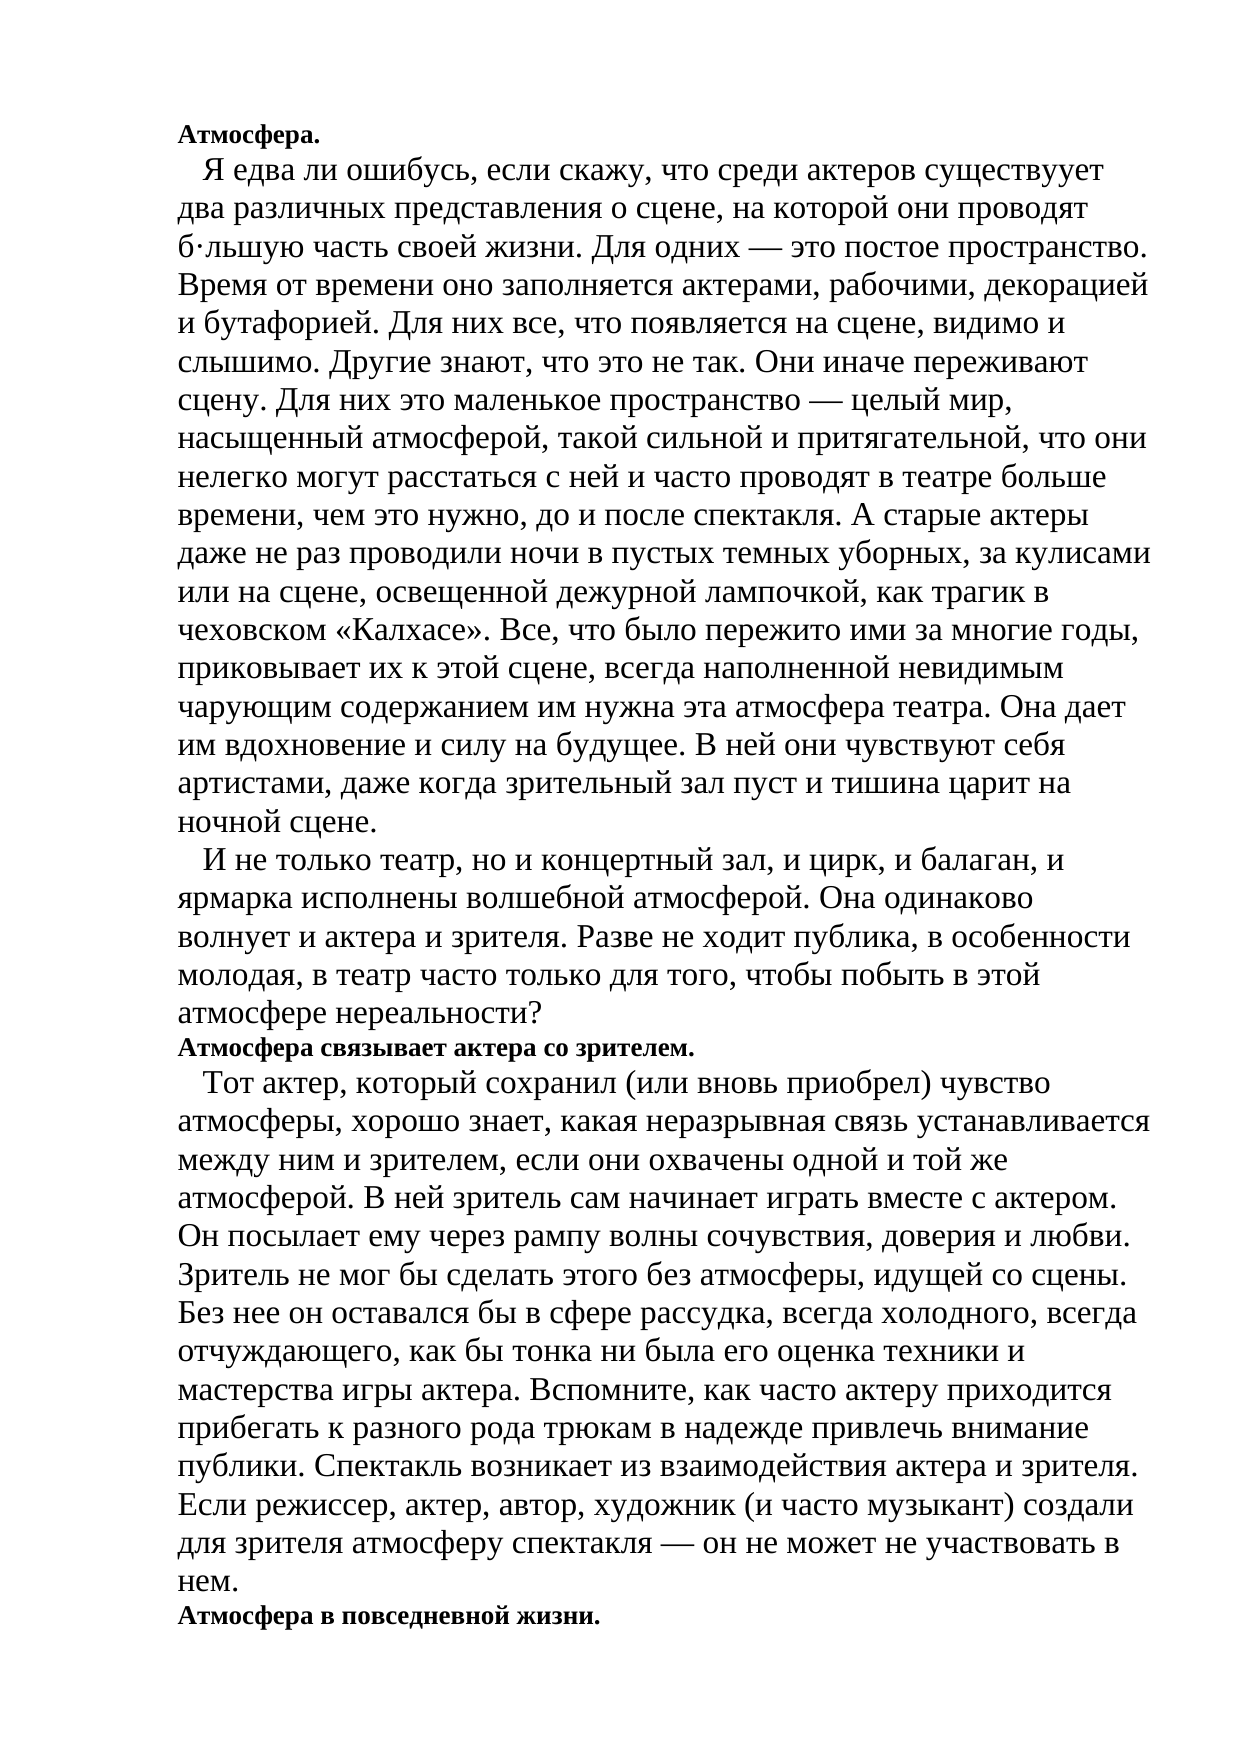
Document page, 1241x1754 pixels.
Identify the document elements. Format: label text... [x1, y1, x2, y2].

text И не только театр, но и концертный зал, и цирк, и балаган, и ярмарка исполнены волшебной атмосферой. Она одинаково волнует и актера и зрителя. Разве не ходит публика, в особенности молодая, в театр часто только для того, чтобы побыть в этой атмосфере нереальности? [177, 839, 1152, 1031]
text Атмосфера в повседневной жизни. [177, 1599, 1152, 1630]
text Атмосфера. [177, 118, 1152, 149]
text Атмосфера связывает актера со зрителем. [177, 1031, 1152, 1062]
text Тот актер, который сохранил (или вновь приобрел) чувство атмосферы, хорошо знает, какая неразрывная связь устанавливается между ним и зрителем, если они охвачены одной и той же атмосферой. В ней зритель сам начинает играть вместе с актером. Он посылает ему через рампу волны сочувствия, доверия и любви. Зритель не мог бы сделать этого без атмосферы, идущей со сцены. Без нее он оставался бы в сфере рассудка, всегда холодного, всегда отчуждающего, как бы тонка ни была его оценка техники и мастерства игры актера. Вспомните, как часто актеру приходится прибегать к разного рода трюкам в надежде привлечь внимание публики. Спектакль возникает из взаимодействия актера и зрителя. Если режиссер, актер, автор, художник (и часто музыкант) создали для зрителя атмосферу спектакля — он не может не участвовать в нем. [177, 1062, 1152, 1599]
text Я едва ли ошибусь, если скажу, что среди актеров существуует два различных представления о сцене, на которой они проводят б·льшую часть своей жизни. Для одних — это постое пространство. Время от времени оно заполняется актерами, рабочими, декорацией и бутафорией. Для них все, что появляется на сцене, видимо и слышимо. Другие знают, что это не так. Они иначе переживают сцену. Для них это маленькое пространство — целый мир, насыщенный атмосферой, такой сильной и притягательной, что они нелегко могут расстаться с ней и часто проводят в театре больше времени, чем это нужно, до и после спектакля. А старые актеры даже не раз проводили ночи в пустых темных уборных, за кулисами или на сцене, освещенной дежурной лампочкой, как трагик в чеховском «Калхасе». Все, что было пережито ими за многие годы, приковывает их к этой сцене, всегда наполненной невидимым чарующим содержанием им нужна эта атмосфера театра. Она дает им вдохновение и силу на будущее. В ней они чувствуют себя артистами, даже когда зрительный зал пуст и тишина царит на ночной сцене. [177, 149, 1152, 839]
